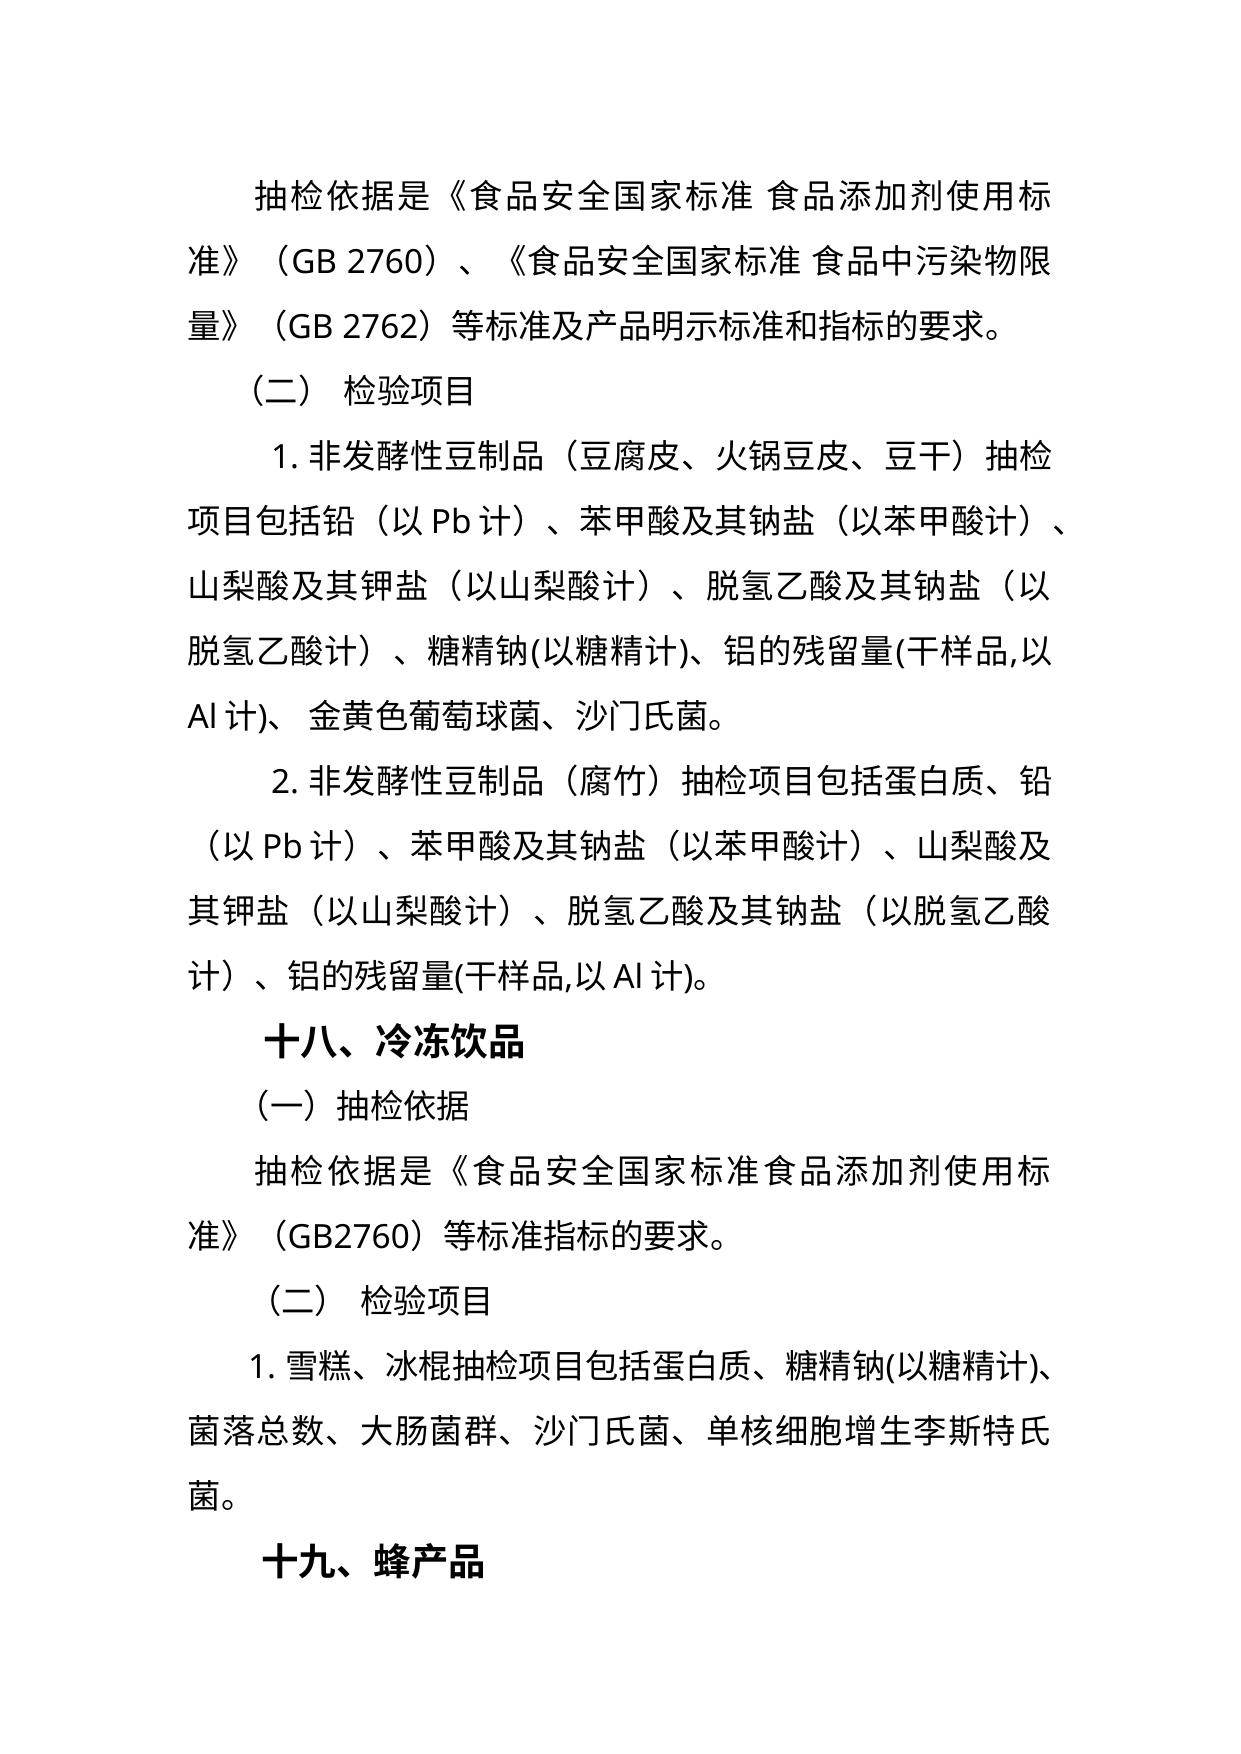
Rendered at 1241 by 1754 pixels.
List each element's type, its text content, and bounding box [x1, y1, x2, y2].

list 检验项目 [231, 357, 1053, 422]
text 抽检依据是《食品安全国家标准 食品添加剂使用标准》（GB 2760）、《食品安全国家标准 食品中污染物限量》（GB 2762）等标准及产品明示标准和指标的要求。 [187, 162, 1053, 357]
text 菌落总数、大肠菌群、沙门氏菌、单核细胞增生李斯特氏菌。 [187, 1397, 1053, 1527]
text 十九、蜂产品 [187, 1527, 1053, 1592]
text 2. 非发酵性豆制品（腐竹）抽检项目包括蛋白质、铅（以Pb计）、苯甲酸及其钠盐（以苯甲酸计）、山梨酸及其钾盐（以山梨酸计）、脱氢乙酸及其钠盐（以脱氢乙酸计）、铝的残留量(干样品,以Al计)。 [187, 747, 1053, 1007]
text （一）抽检依据 [187, 1072, 1053, 1137]
text 十八、冷冻饮品 [187, 1007, 1053, 1072]
list 雪糕、冰棍抽检项目包括蛋白质、糖精钠(以糖精计)、 [248, 1332, 1053, 1397]
list 检验项目 [248, 1267, 1053, 1332]
text 抽检依据是《食品安全国家标准食品添加剂使用标准》（GB2760）等标准指标的要求。 [187, 1137, 1053, 1267]
text 1. 非发酵性豆制品（豆腐皮、火锅豆皮、豆干）抽检项目包括铅（以Pb计）、苯甲酸及其钠盐（以苯甲酸计）、山梨酸及其钾盐（以山梨酸计）、脱氢乙酸及其钠盐（以脱氢乙酸计）、糖精钠(以糖精计)、铝的残留量(干样品,以Al计)、 金黄色葡萄球菌、沙门氏菌。 [187, 422, 1053, 747]
